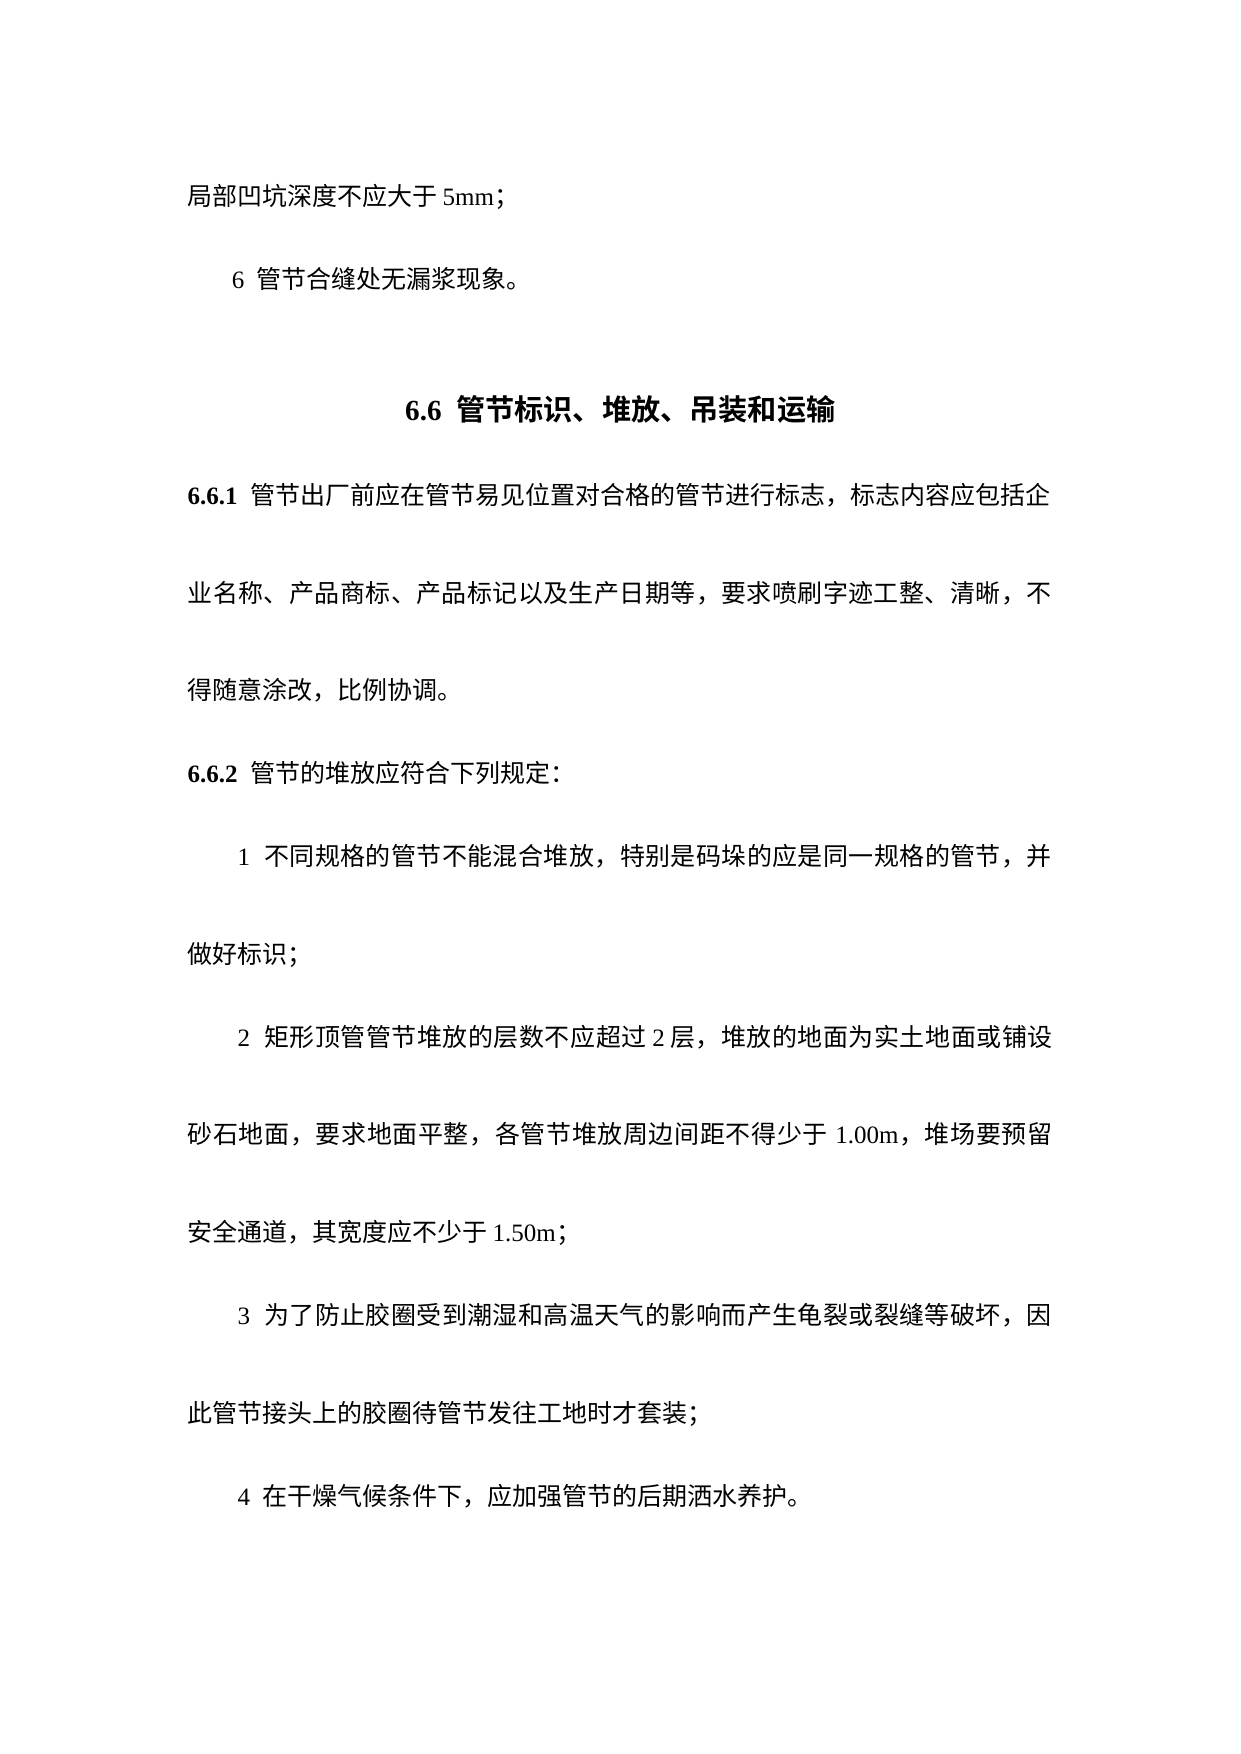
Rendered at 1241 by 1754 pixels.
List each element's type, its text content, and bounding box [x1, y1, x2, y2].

subtitle 6.6 管节标识、堆放、吊装和运输 [187, 375, 1053, 440]
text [187, 162, 1053, 227]
text 6 管节合缝处无漏浆现象。 [187, 245, 1053, 310]
text 1 不同规格的管节不能混合堆放，特别是码垛的应是同一规格的管节，并做好标识； [187, 822, 1053, 985]
text 4 在干燥气候条件下，应加强管节的后期洒水养护。 [187, 1462, 1053, 1527]
text 6.6.2 管节的堆放应符合下列规定： [187, 739, 1053, 804]
text 2 矩形顶管管节堆放的层数不应超过2层，堆放的地面为实土地面或铺设砂石地面，要求地面平整，各管节堆放周边间距不得少于1.00m，堆场要预留安全通道，其宽度应不少于1.50m； [187, 1003, 1053, 1263]
text 3 为了防止胶圈受到潮湿和高温天气的影响而产生龟裂或裂缝等破坏，因此管节接头上的胶圈待管节发往工地时才套装； [187, 1281, 1053, 1444]
text 6.6.1 管节出厂前应在管节易见位置对合格的管节进行标志，标志内容应包括企业名称、产品商标、产品标记以及生产日期等，要求喷刷字迹工整、清晰，不得随意涂改，比例协调。 [187, 461, 1053, 721]
